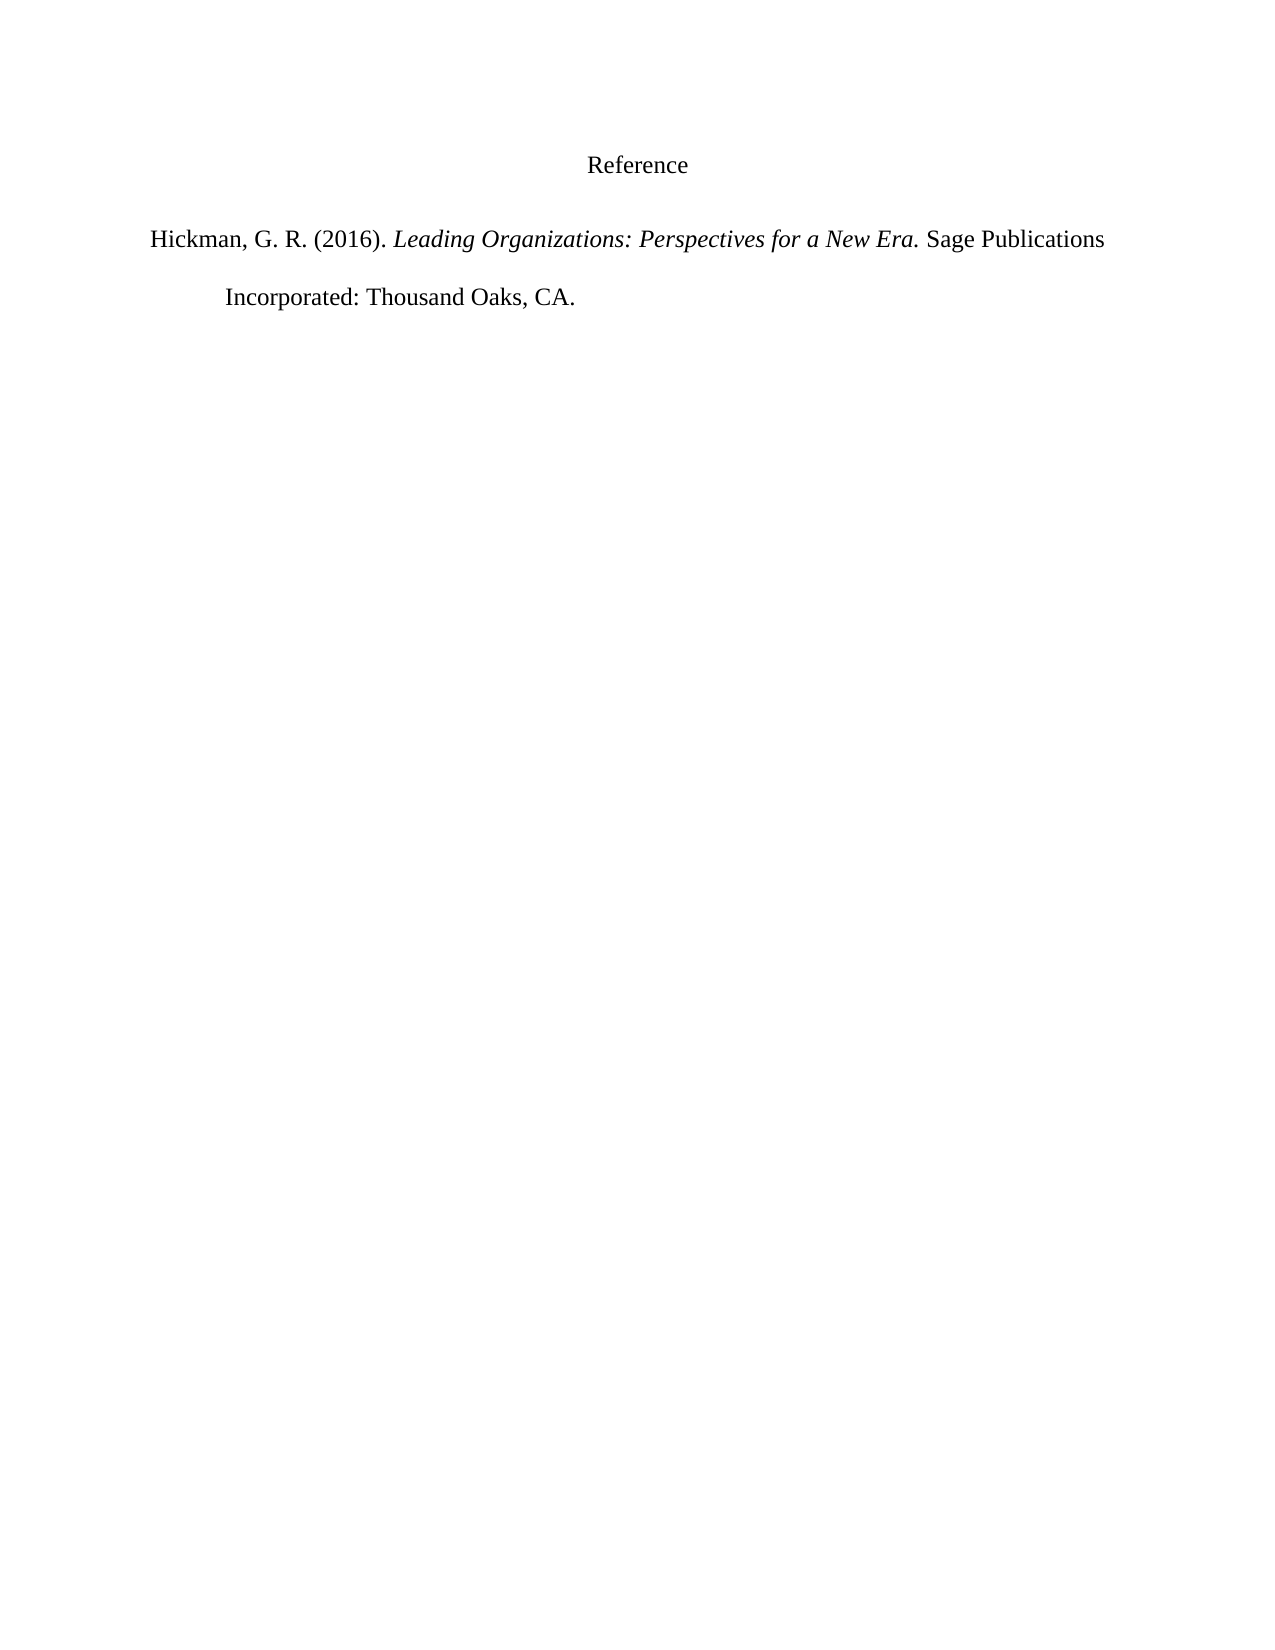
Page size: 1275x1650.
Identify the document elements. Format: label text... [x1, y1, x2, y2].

text Reference [150, 150, 1125, 179]
text Hickman, G. R. (2016). Leading Organizations: Perspectives for a New Era. Sage Publications Incorporated: Thousand Oaks, CA. [150, 224, 1125, 310]
